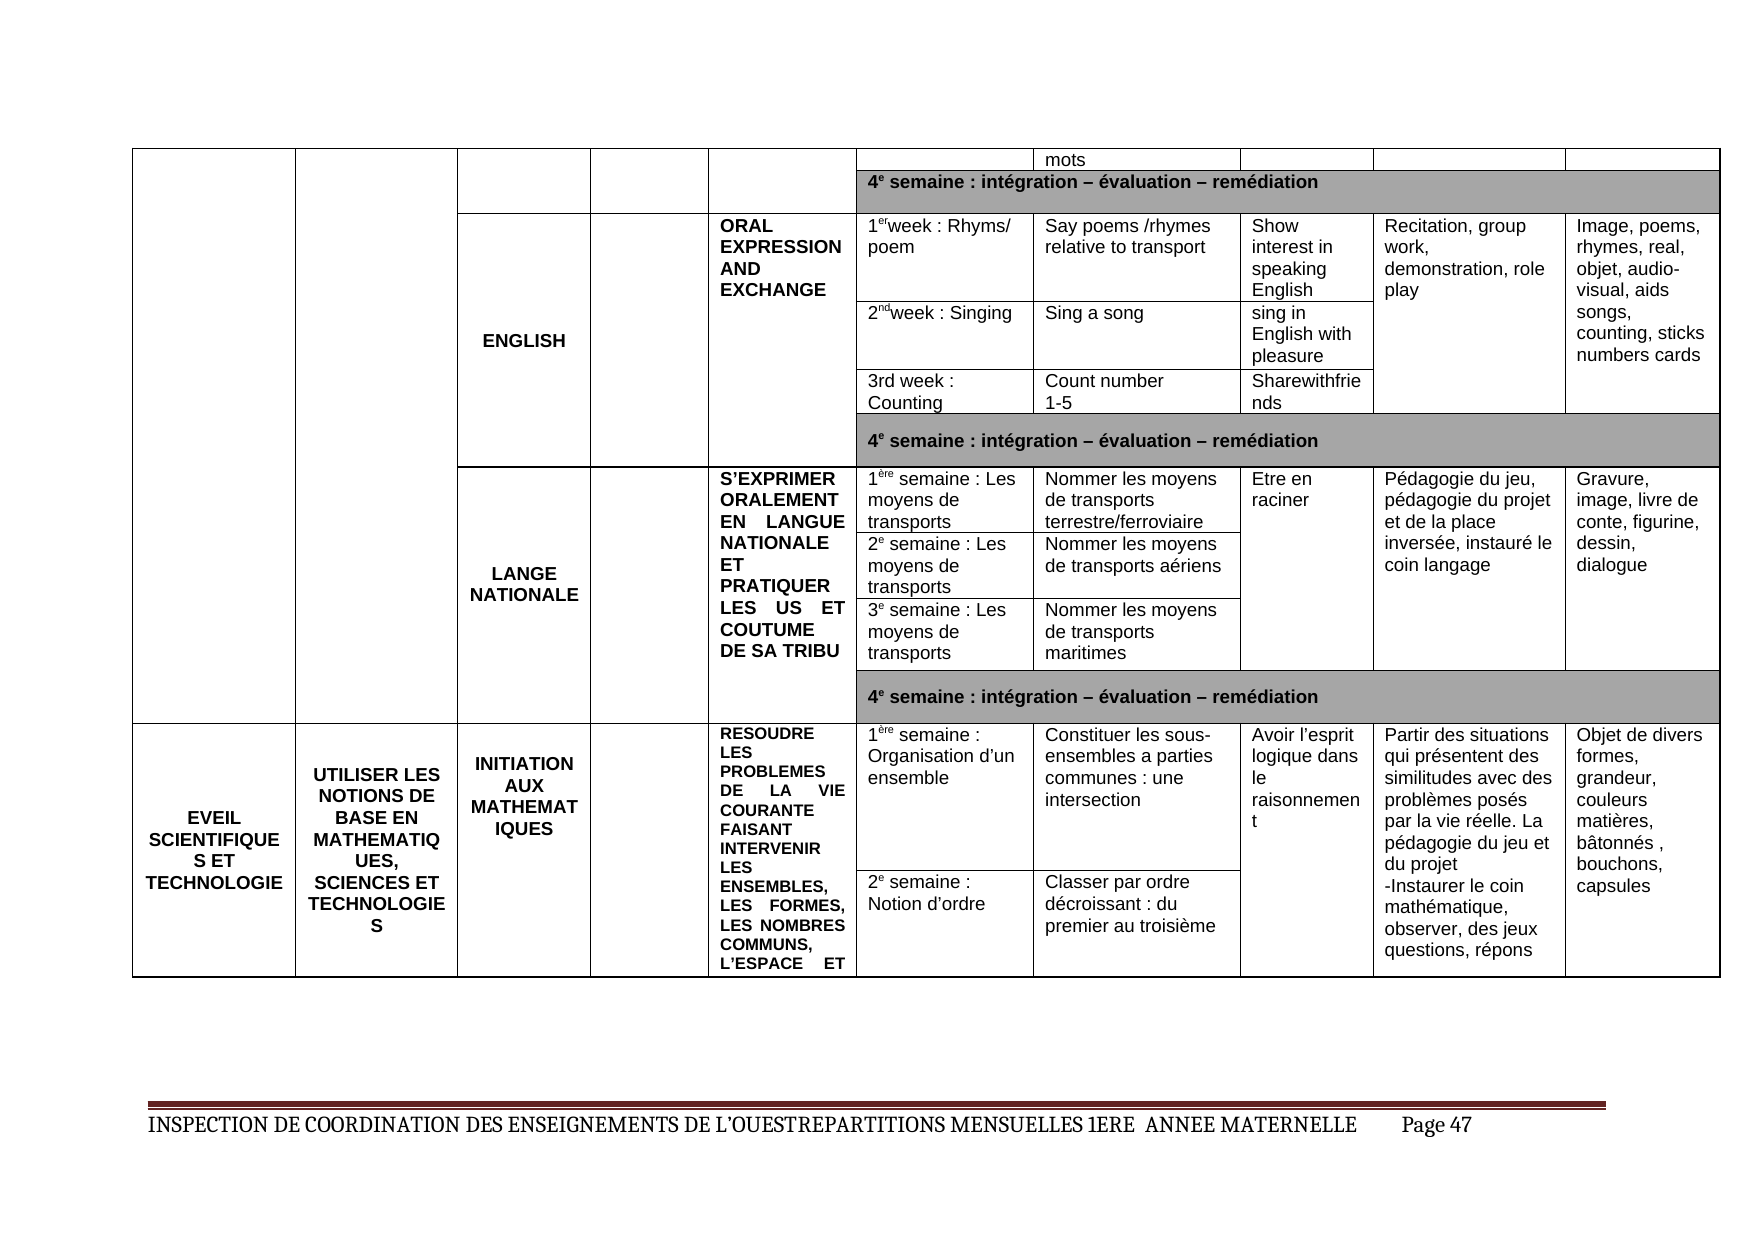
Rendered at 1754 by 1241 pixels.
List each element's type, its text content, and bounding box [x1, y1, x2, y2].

table_cell Constituer les sous-ensembles a parties communes : une intersection [1034, 724, 1240, 870]
table_cell EVEIL SCIENTIFIQUES ET TECHNOLOGIE [133, 724, 295, 976]
table_cell [1241, 149, 1373, 170]
table_cell [591, 468, 708, 723]
table_cell 4e semaine : intégration – évaluation – remédiation [857, 171, 1719, 213]
table_cell Nommer les moyens de transports terrestre/ferroviaire [1034, 468, 1240, 532]
table_cell Say poems /rhymes relative to transport [1034, 214, 1240, 301]
table_cell Partir des situations qui présentent des similitudes avec des problèmes posés par la vie réelle. La pédagogie du jeu et du projet -Instaurer le coin mathématique, observer, des jeux questions, répons des manipulations diverses, travail en groupe [1374, 724, 1565, 976]
table_cell Pédagogie du jeu, pédagogie du projet et de la place inversée, instauré le coin langage [1374, 468, 1565, 669]
table_cell 2e semaine : Notion d’ordre [857, 871, 1033, 976]
table_cell Etre en raciner [1241, 468, 1373, 669]
table_cell Recitation, group work, demonstration, role play [1374, 214, 1565, 413]
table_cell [857, 149, 1033, 170]
table_cell 3e semaine : Les moyens de transports [857, 599, 1033, 669]
table_cell LANGE NATIONALE [458, 468, 590, 723]
table_cell 4e semaine : intégration – évaluation – remédiation [857, 671, 1719, 723]
table_cell 3rd week : Counting [857, 370, 1033, 413]
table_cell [1034, 149, 1240, 170]
table_cell UTILISER LES NOTIONS DE BASE EN MATHEMATIQUES, SCIENCES ET TECHNOLOGIES [296, 724, 457, 976]
table_cell ENGLISH [458, 214, 590, 466]
table_cell Nommer les moyens de transports maritimes [1034, 599, 1240, 669]
table_cell 1erweek : Rhyms/ poem [857, 214, 1033, 301]
table_cell sing in English with pleasure [1241, 302, 1373, 369]
table_cell S’EXPRIMER ORALEMENT EN LANGUE NATIONALE ET PRATIQUER LES US ET COUTUME DE SA TRIBU [709, 468, 856, 723]
table_cell Show interest in speaking English [1241, 214, 1373, 301]
table_cell Image, poems, rhymes, real, objet, audio-visual, aids songs, counting, sticks numbers cards [1566, 214, 1719, 413]
table_cell 1ère semaine : Les moyens de transports [857, 468, 1033, 532]
table_cell Count number 1-5 [1034, 370, 1240, 413]
table_cell ORAL EXPRESSION AND EXCHANGE [709, 214, 856, 466]
table_cell Classer par ordre décroissant : du premier au troisième [1034, 871, 1240, 976]
table_cell Avoir l’esprit logique dans le raisonnement [1241, 724, 1373, 976]
table_cell RESOUDRE LES PROBLEMES DE LA VIE COURANTE FAISANT INTERVENIR LES ENSEMBLES, LES FORMES, LES NOMBRES COMMUNS, L’ESPACE ET LE TEMPS, LES QUANTITES ET LES COULEURS [709, 724, 856, 976]
table_cell Sing a song [1034, 302, 1240, 369]
table_cell Sharewithfriends [1241, 370, 1373, 413]
table_cell Nommer les moyens de transports aériens [1034, 533, 1240, 598]
table_cell INITIATION AUX MATHEMATIQUES [458, 724, 590, 976]
table_cell 2e semaine : Les moyens de transports [857, 533, 1033, 598]
table_cell [591, 724, 708, 976]
table_cell 1ère semaine : Organisation d’un ensemble [857, 724, 1033, 870]
table_cell Objet de divers formes, grandeur, couleurs matières, bâtonnés , bouchons, capsules [1566, 724, 1719, 976]
table_cell Gravure, image, livre de conte, figurine, dessin, dialogue [1566, 468, 1719, 669]
table_cell 4e semaine : intégration – évaluation – remédiation [857, 414, 1719, 466]
table_cell [591, 214, 708, 466]
table_cell 2ndweek : Singing [857, 302, 1033, 369]
